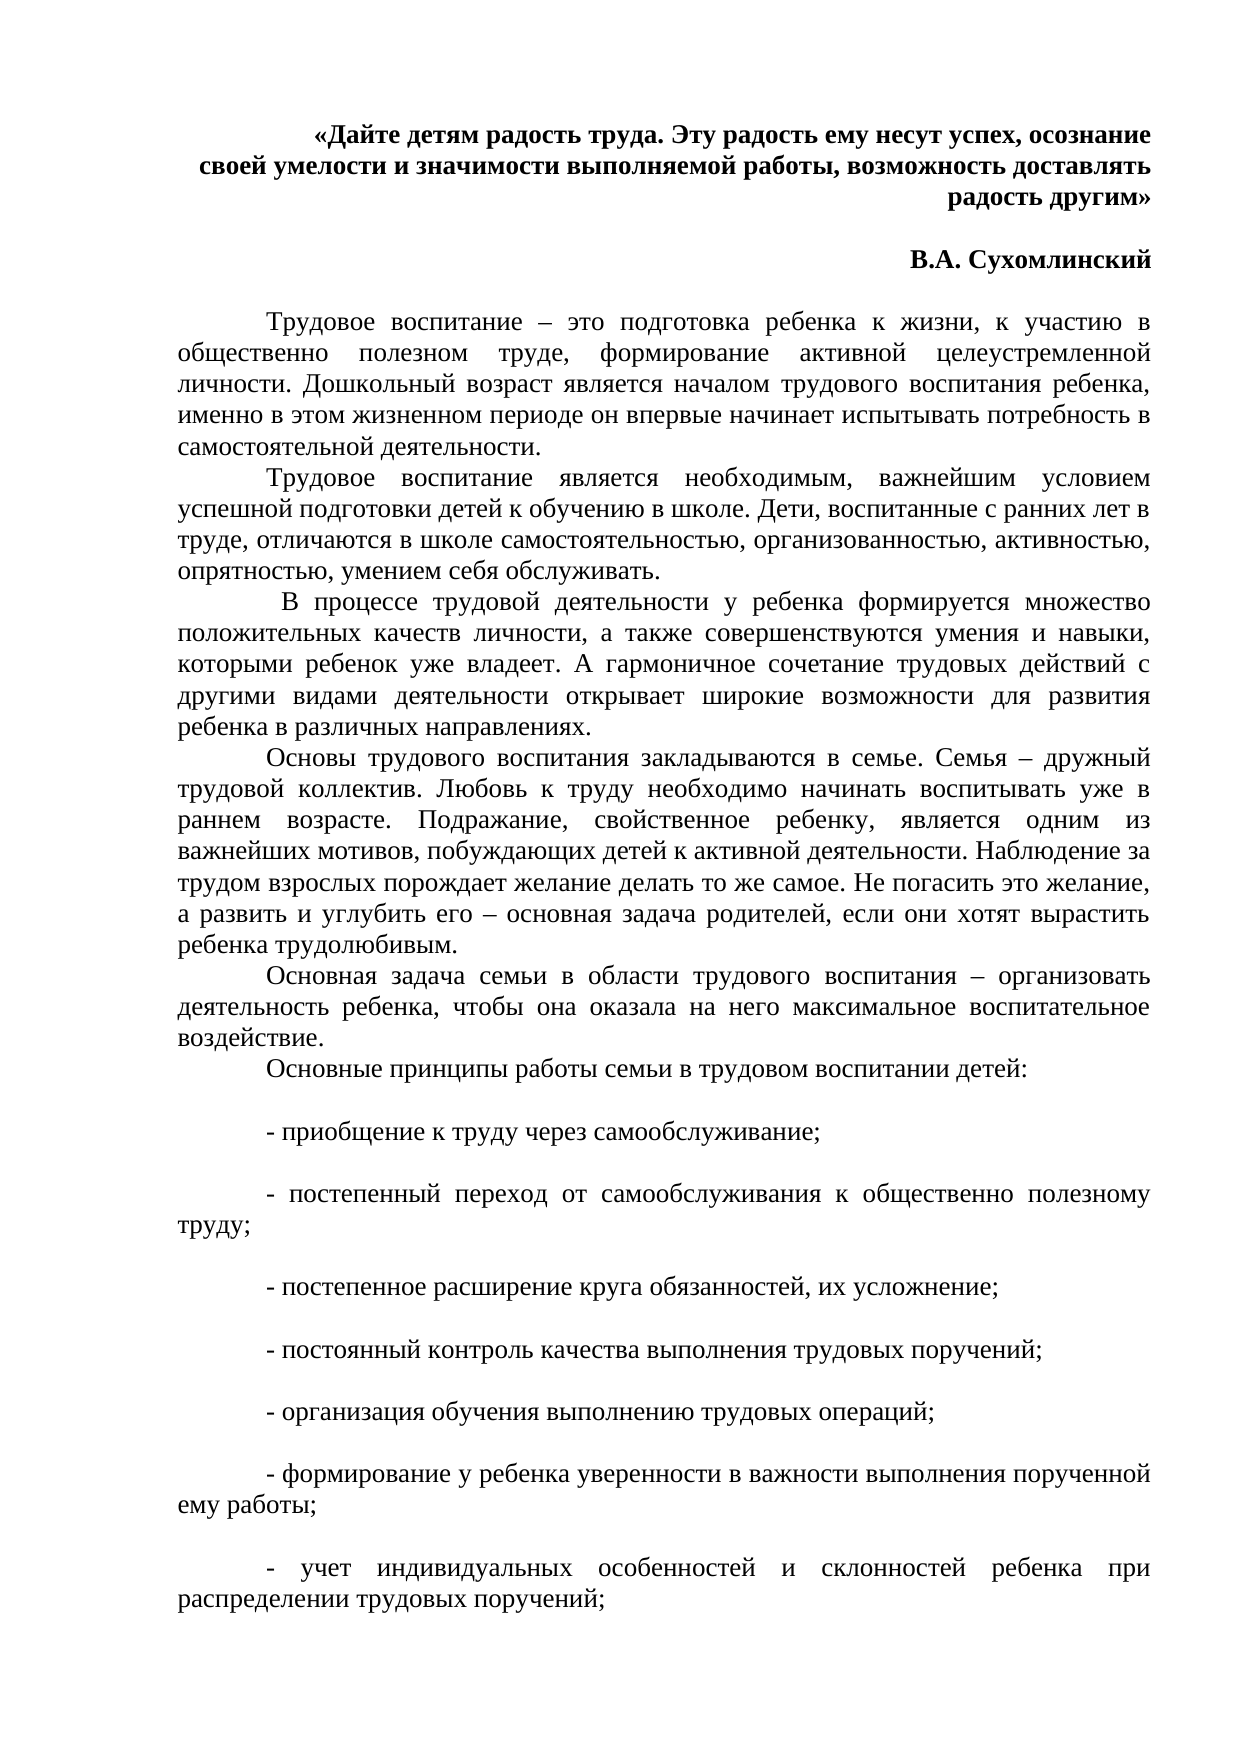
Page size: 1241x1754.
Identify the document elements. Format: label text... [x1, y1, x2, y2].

text В.А. Сухомлинский [177, 243, 1152, 274]
text - формирование у ребенка уверенности в важности выполнения порученной ему работы; [177, 1457, 1152, 1520]
text В процессе трудовой деятельности у ребенка формируется множество положительных качеств личности, а также совершенствуются умения и навыки, которыми ребенок уже владеет. А гармоничное сочетание трудовых действий с другими видами деятельности открывает широкие возможности для развития ребенка в различных направлениях. [177, 585, 1152, 741]
text Основные принципы работы семьи в трудовом воспитании детей: [177, 1052, 1152, 1084]
text Трудовое воспитание является необходимым, важнейшим условием успешной подготовки детей к обучению в школе. Дети, воспитанные с ранних лет в труде, отличаются в школе самостоятельностью, организованностью, активностью, опрятностью, умением себя обслуживать. [177, 461, 1152, 585]
text Трудовое воспитание – это подготовка ребенка к жизни, к участию в общественно полезном труде, формирование активной целеустремленной личности. Дошкольный возраст является началом трудового воспитания ребенка, именно в этом жизненном периоде он впервые начинает испытывать потребность в самостоятельной деятельности. [177, 305, 1152, 461]
text - организация обучения выполнению трудовых операций; [177, 1395, 1152, 1426]
text - постоянный контроль качества выполнения трудовых поручений; [177, 1333, 1152, 1364]
text - постепенное расширение круга обязанностей, их усложнение; [177, 1271, 1152, 1302]
text Основная задача семьи в области трудового воспитания – организовать деятельность ребенка, чтобы она оказала на него максимальное воспитательное воздействие. [177, 959, 1152, 1052]
text «Дайте детям радость труда. Эту радость ему несут успех, осознание своей умелости и значимости выполняемой работы, возможность доставлять радость другим» [177, 118, 1152, 212]
text - постепенный переход от самообслуживания к общественно полезному труду; [177, 1177, 1152, 1239]
text Основы трудового воспитания закладываются в семье. Семья – дружный трудовой коллектив. Любовь к труду необходимо начинать воспитывать уже в раннем возрасте. Подражание, свойственное ребенку, является одним из важнейших мотивов, побуждающих детей к активной деятельности. Наблюдение за трудом взрослых порождает желание делать то же самое. Не погасить это желание, а развить и углубить его – основная задача родителей, если они хотят вырастить ребенка трудолюбивым. [177, 741, 1152, 959]
text - приобщение к труду через самообслуживание; [177, 1115, 1152, 1146]
text - учет индивидуальных особенностей и склонностей ребенка при распределении трудовых поручений; [177, 1551, 1152, 1613]
